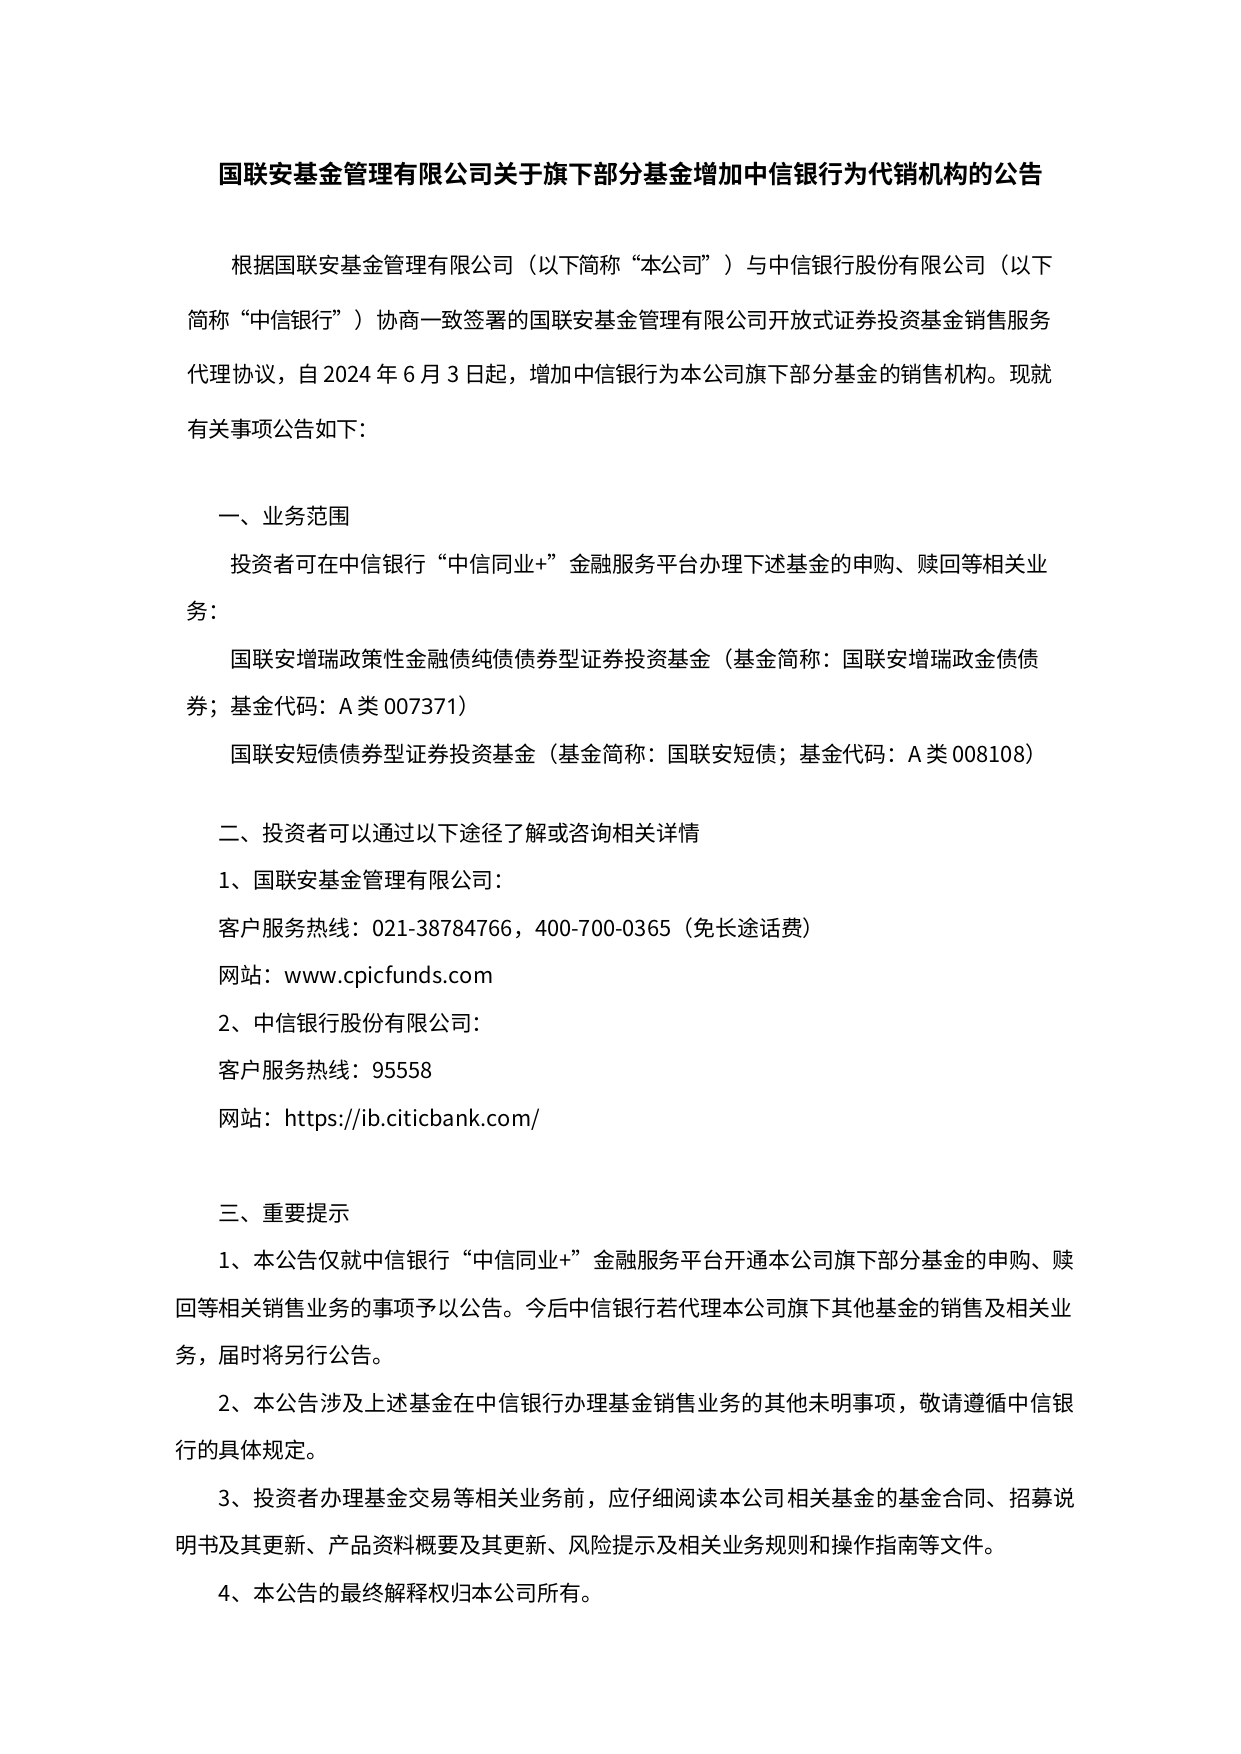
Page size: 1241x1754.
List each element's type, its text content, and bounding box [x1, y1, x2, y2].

text 国联安增瑞政策性金融债纯债债券型证券投资基金（基金简称：国联安增瑞政金债债券；基金代码：A类007371） [186, 642, 1053, 721]
text 投资者可在中信银行“中信同业+”金融服务平台办理下述基金的申购、赎回等相关业务： [186, 547, 1053, 626]
text 1、本公告仅就中信银行“中信同业+”金融服务平台开通本公司旗下部分基金的申购、赎回等相关销售业务的事项予以公告。今后中信银行若代理本公司旗下其他基金的销售及相关业务，届时将另行公告。 [175, 1243, 1076, 1370]
text 三、重要提示 [175, 1196, 1076, 1227]
text 二、投资者可以通过以下途径了解或咨询相关详情 [175, 816, 1076, 847]
text 2、中信银行股份有限公司： [175, 1006, 1076, 1037]
text 国联安基金管理有限公司关于旗下部分基金增加中信银行为代销机构的公告 [216, 154, 1046, 190]
text 4、本公告的最终解释权归本公司所有。 [175, 1576, 1076, 1607]
text 一、业务范围 [175, 499, 1076, 531]
text 1、国联安基金管理有限公司： [175, 863, 1076, 895]
text 网站：www.cpicfunds.com [175, 958, 1076, 990]
text 国联安短债债券型证券投资基金（基金简称：国联安短债；基金代码：A类008108） [186, 737, 1053, 768]
text 根据国联安基金管理有限公司（以下简称“本公司”）与中信银行股份有限公司（以下简称“中信银行”）协商一致签署的国联安基金管理有限公司开放式证券投资基金销售服务代理协议，自2024年6月3日起，增加中信银行为本公司旗下部分基金的销售机构。现就有关事项公告如下： [187, 248, 1053, 444]
text 2、本公告涉及上述基金在中信银行办理基金销售业务的其他未明事项，敬请遵循中信银行的具体规定。 [175, 1386, 1076, 1465]
text 3、投资者办理基金交易等相关业务前，应仔细阅读本公司相关基金的基金合同、招募说明书及其更新、产品资料概要及其更新、风险提示及相关业务规则和操作指南等文件。 [175, 1481, 1076, 1560]
text 网站：https://ib.citicbank.com/ [175, 1101, 1076, 1132]
text 客户服务热线：95558 [175, 1053, 1076, 1085]
text 客户服务热线：021-38784766，400-700-0365（免长途话费） [175, 911, 1076, 942]
